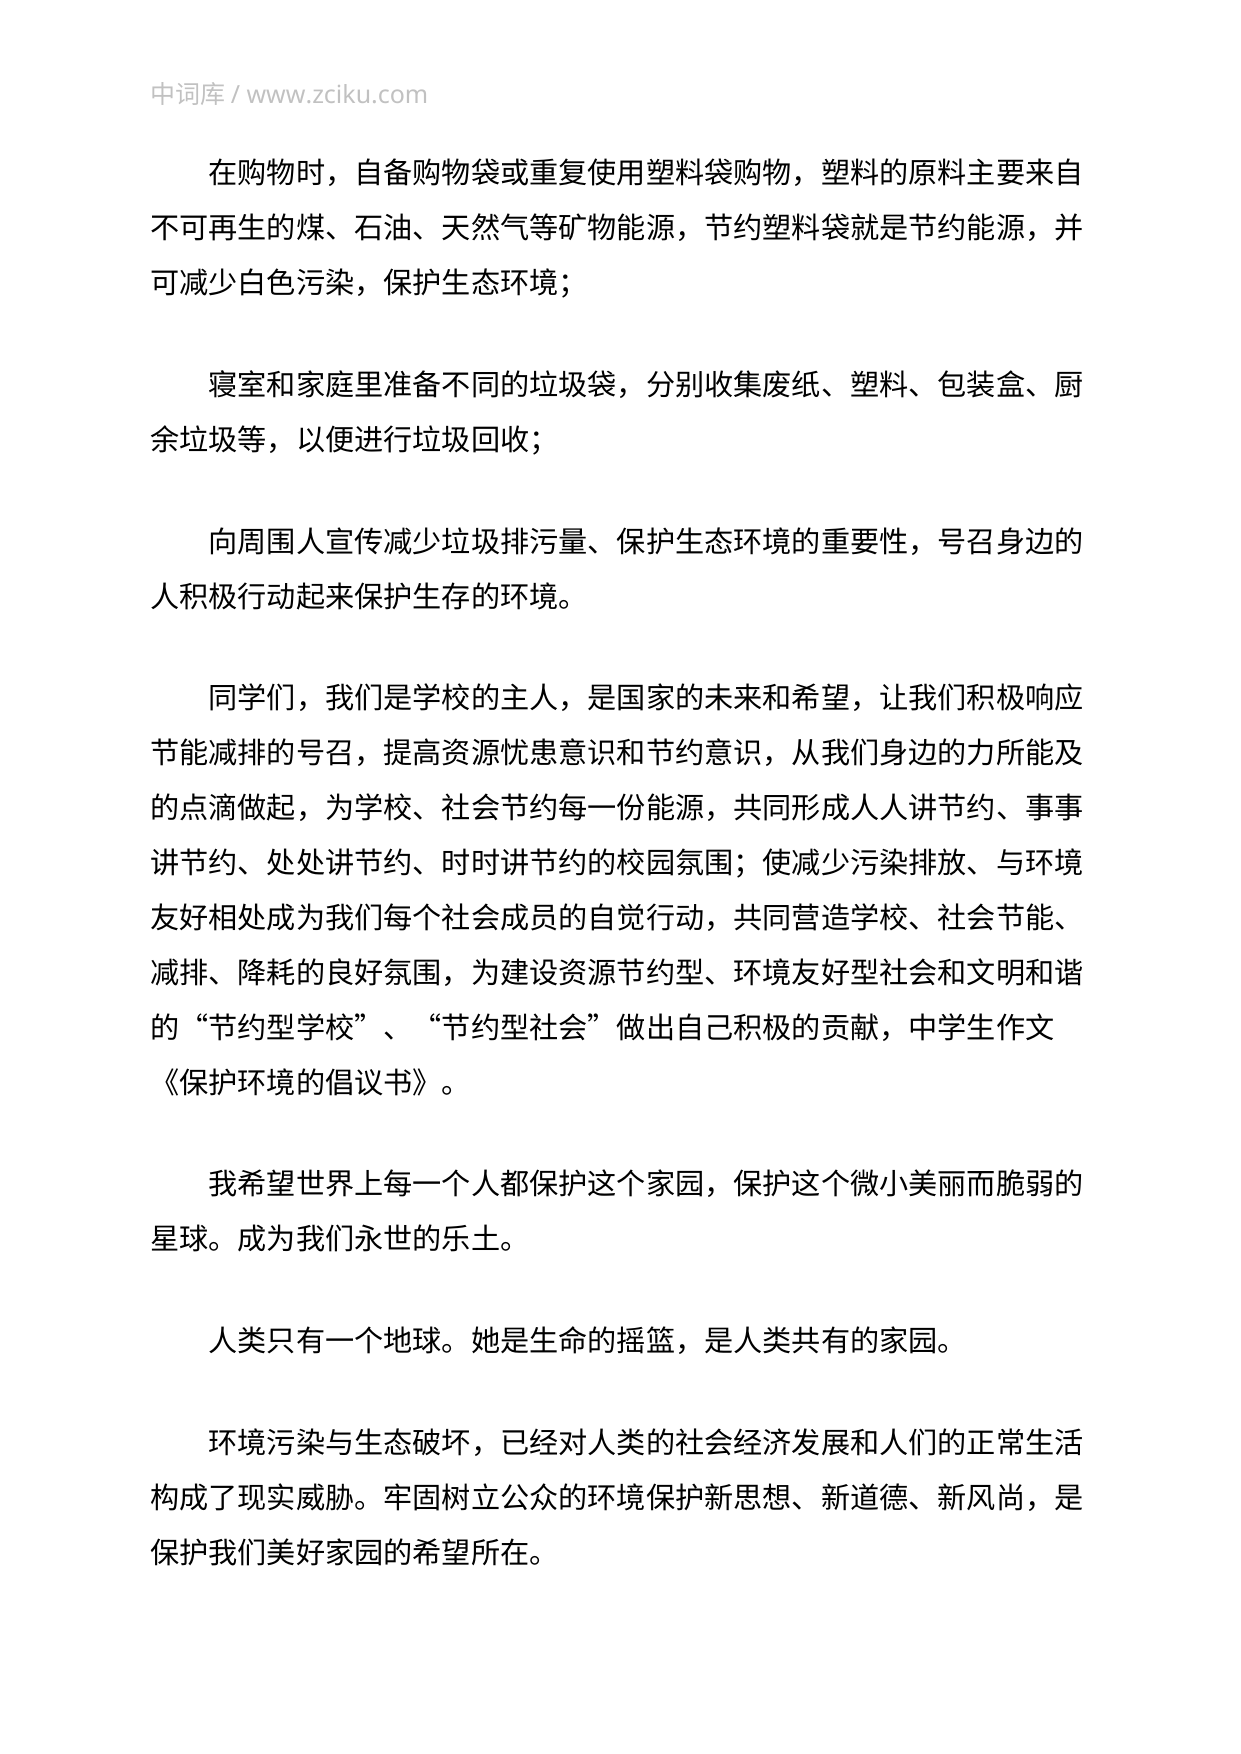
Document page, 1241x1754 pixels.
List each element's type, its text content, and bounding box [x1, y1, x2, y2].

text 我希望世界上每一个人都保护这个家园，保护这个微小美丽而脆弱的星球。成为我们永世的乐土。 [150, 1161, 1090, 1258]
text 向周围人宣传减少垃圾排污量、保护生态环境的重要性，号召身边的人积极行动起来保护生存的环境。 [150, 518, 1090, 615]
text 寝室和家庭里准备不同的垃圾袋，分别收集废纸、塑料、包装盒、厨余垃圾等，以便进行垃圾回收； [150, 362, 1090, 459]
text 人类只有一个地球。她是生命的摇篮，是人类共有的家园。 [150, 1318, 1090, 1360]
text 环境污染与生态破坏，已经对人类的社会经济发展和人们的正常生活构成了现实威胁。牢固树立公众的环境保护新思想、新道德、新风尚，是保护我们美好家园的希望所在。 [150, 1419, 1090, 1571]
text 同学们，我们是学校的主人，是国家的未来和希望，让我们积极响应节能减排的号召，提高资源忧患意识和节约意识，从我们身边的力所能及的点滴做起，为学校、社会节约每一份能源，共同形成人人讲节约、事事讲节约、处处讲节约、时时讲节约的校园氛围；使减少污染排放、与环境友好相处成为我们每个社会成员的自觉行动，共同营造学校、社会节能、减排、降耗的良好氛围，为建设资源节约型、环境友好型社会和文明和谐的“节约型学校”、“节约型社会”做出自己积极的贡献，中学生作文《保护环境的倡议书》。 [150, 675, 1090, 1101]
text 在购物时，自备购物袋或重复使用塑料袋购物，塑料的原料主要来自不可再生的煤、石油、天然气等矿物能源，节约塑料袋就是节约能源，并可减少白色污染，保护生态环境； [150, 150, 1090, 302]
